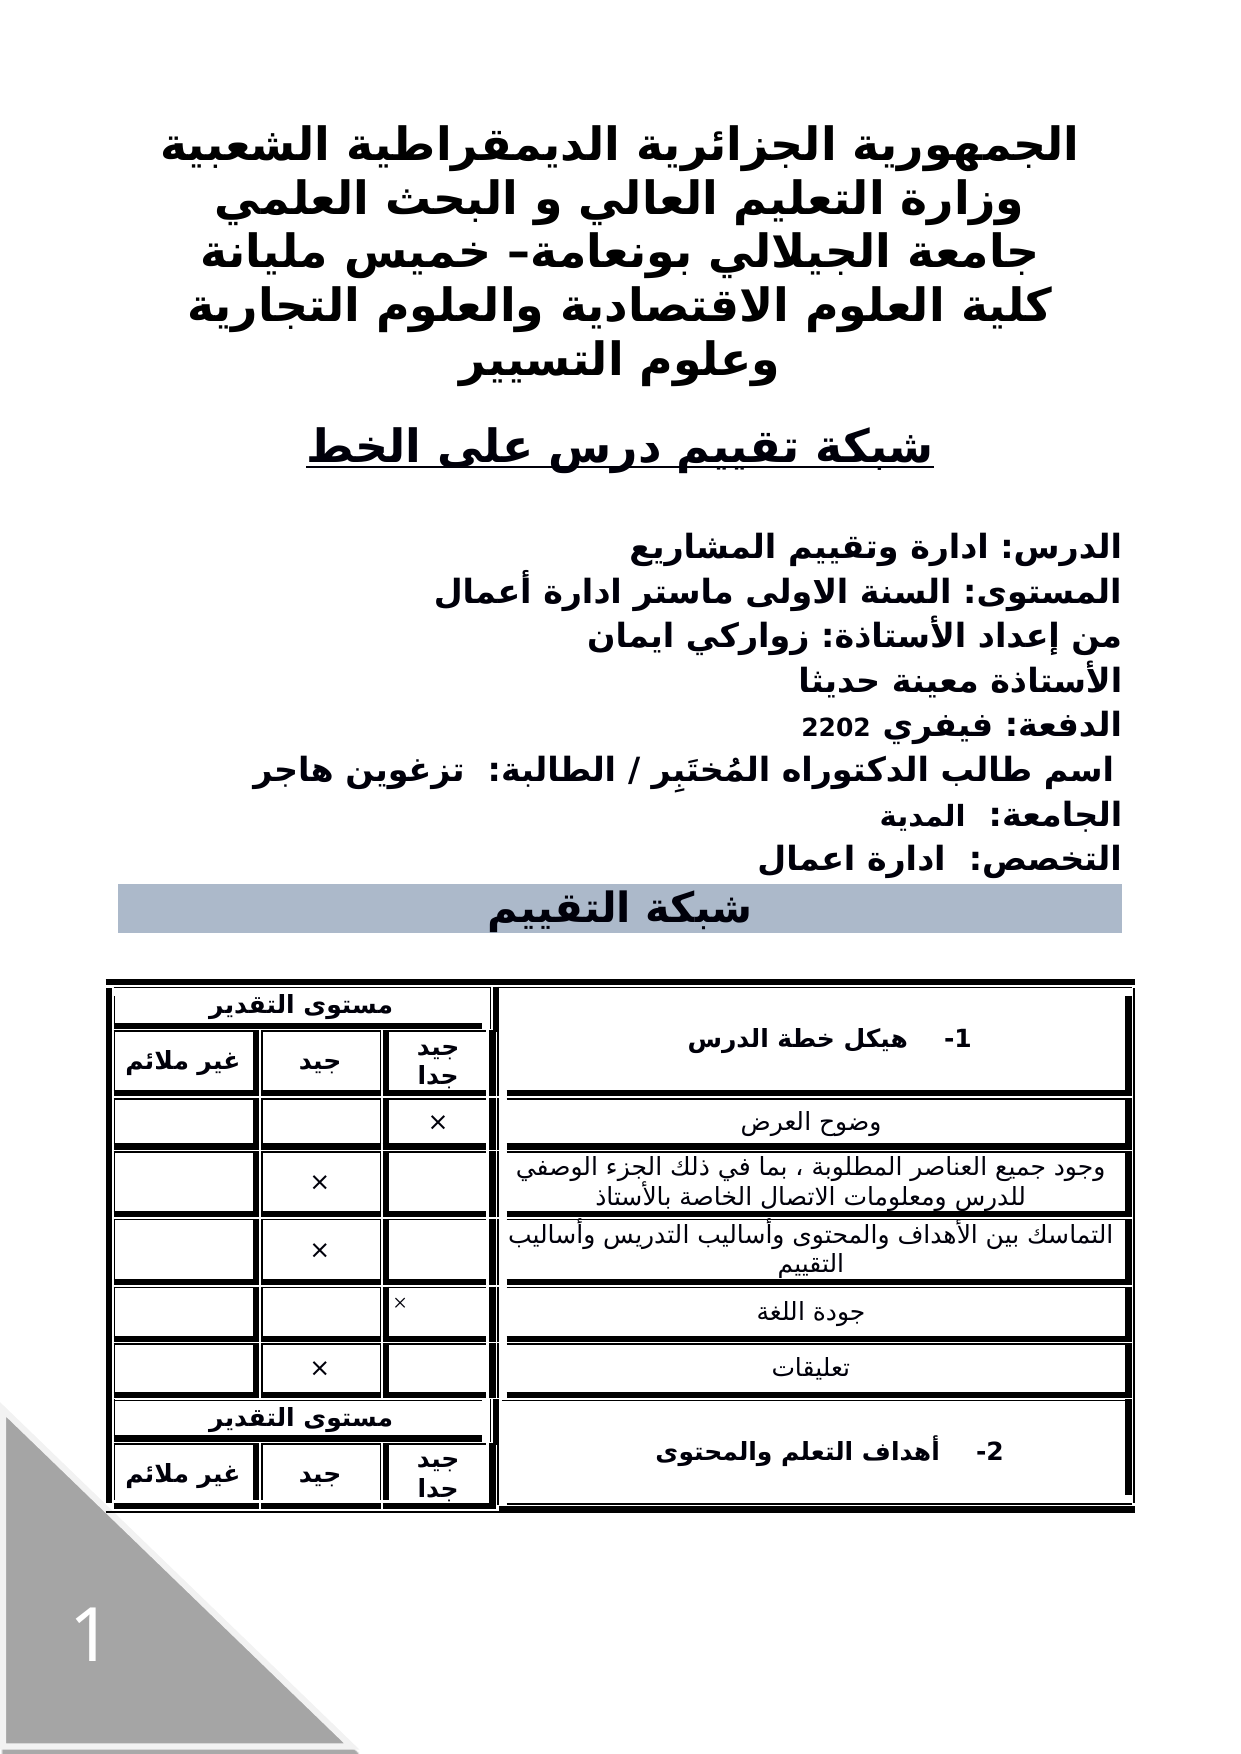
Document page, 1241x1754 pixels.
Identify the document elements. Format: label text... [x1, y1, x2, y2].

table_cell × [263, 1153, 380, 1211]
table_cell 2- أهداف التعلم والمحتوى [494, 1392, 1130, 1503]
text كلية العلوم الاقتصادية والعلوم التجارية وعلوم التسيير [118, 278, 1122, 386]
text الأستاذة معينة حديثا [118, 661, 1122, 700]
table_cell [115, 1153, 253, 1211]
table_cell [115, 1288, 253, 1336]
table_cell غير ملائم [112, 1435, 258, 1503]
table_cell [115, 1100, 253, 1143]
text من إعداد الأستاذة: زواركي ايمان [118, 617, 1122, 656]
text التخصص: ادارة اعمال [118, 839, 1122, 878]
table_cell وضوح العرض [494, 1090, 1130, 1143]
table_cell [115, 1345, 253, 1392]
text اسم طالب الدكتوراه المُختَبِر / الطالبة: تزغوين هاجر [118, 750, 1122, 789]
table_cell [384, 1336, 494, 1392]
table_cell [384, 1211, 494, 1279]
table_cell × [263, 1220, 380, 1279]
table_cell جيد [263, 1032, 380, 1090]
text شبكة تقييم درس على الخط [118, 420, 1122, 473]
table_cell × [263, 1345, 380, 1392]
text الجمهورية الجزائرية الديمقراطية الشعبية وزارة التعليم العالي و البحث العلمي جامعة الجيلالي بونعامة– خميس مليانة [118, 118, 1122, 278]
table_cell جودة اللغة [494, 1279, 1130, 1336]
text شبكة التقييم [118, 884, 1122, 933]
table_cell × [384, 1090, 494, 1143]
table_header مستوى التقدير [110, 985, 494, 1022]
text الدرس: ادارة وتقييم المشاريع [118, 527, 1122, 566]
text الدفعة: فيفري 2202 [118, 706, 1122, 745]
table_cell [263, 1288, 380, 1336]
table_cell جيد جدا [384, 1435, 493, 1503]
table_cell × [384, 1279, 494, 1336]
table_cell جيد جدا [384, 1023, 493, 1090]
table_cell وجود جميع العناصر المطلوبة ، بما في ذلك الجزء الوصفي للدرس ومعلومات الاتصال الخاصة بالأستاذ [494, 1143, 1130, 1211]
table_header 1- هيكل خطة الدرس [499, 988, 1130, 1090]
table_cell [115, 1220, 253, 1279]
text الجامعة: المدية [118, 795, 1122, 834]
table_cell مستوى التقدير [112, 1392, 494, 1435]
table_cell جيد [258, 1442, 384, 1503]
table_cell غير ملائم [115, 1032, 253, 1090]
table_cell التماسك بين الأهداف والمحتوى وأساليب التدريس وأساليب التقييم [494, 1211, 1130, 1279]
table_cell [384, 1143, 494, 1211]
table_cell تعليقات [494, 1336, 1130, 1392]
text المستوى: السنة الاولى ماستر ادارة أعمال [118, 572, 1122, 611]
table_cell [263, 1100, 380, 1143]
